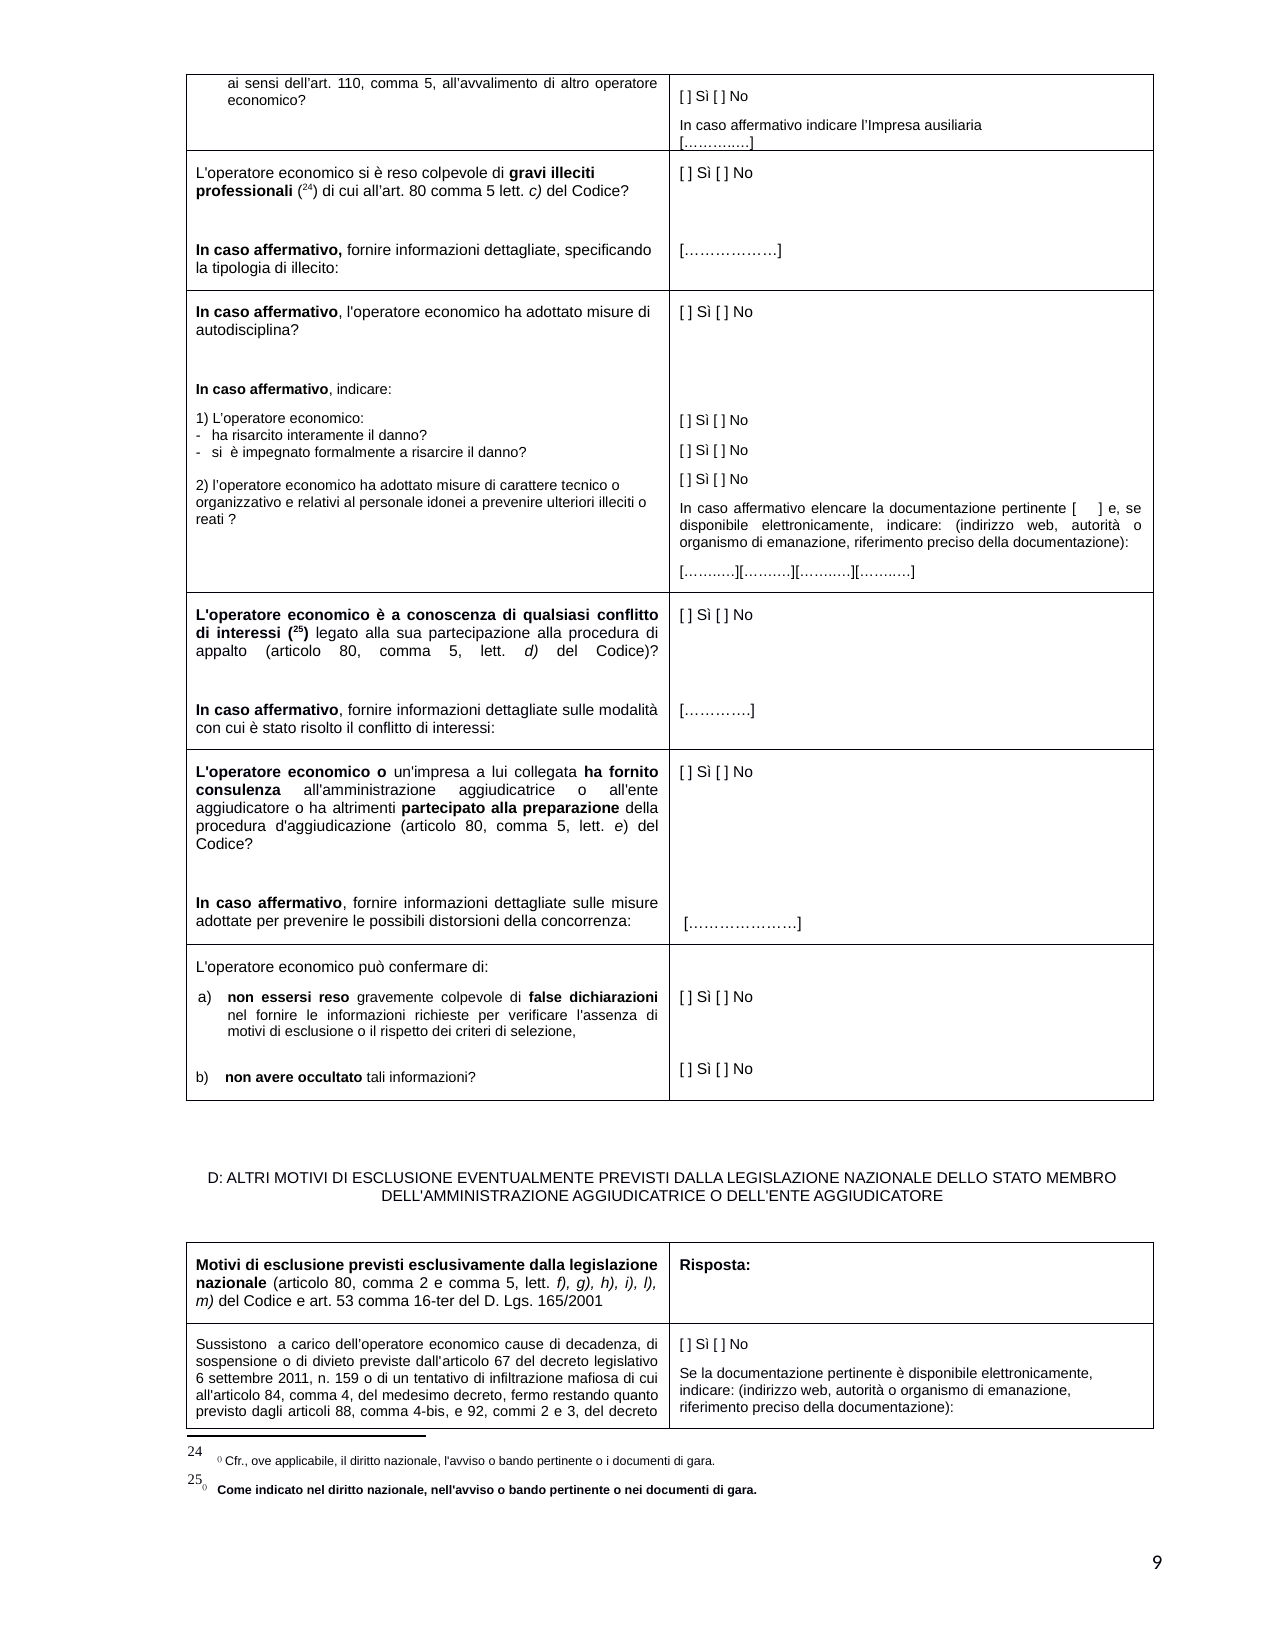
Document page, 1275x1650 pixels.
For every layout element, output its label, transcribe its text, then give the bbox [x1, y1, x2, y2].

table_cell [ ] Sì [ ] No [ ] Sì [ ] No [670, 945, 1153, 1100]
table_cell [ ] Sì [ ] No [ ] Sì [ ] No [ ] Sì [ ] No [ ] Sì [ ] No In caso affermativo elencare la documentazione pertinente [ ] e, se disponibile elettronicamente, indicare: (indirizzo web, autorità o organismo di emanazione, riferimento preciso della documentazione): [……..…][…….…][……..…][……..…] [670, 291, 1153, 592]
table_header Motivi di esclusione previsti esclusivamente dalla legislazione nazionale (articolo 80, comma 2 e comma 5, lett. f), g), h), i), l), m) del Codice e art. 53 comma 16-ter del D. Lgs. 165/2001 [187, 1243, 669, 1322]
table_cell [187, 1324, 669, 1428]
table_cell L'operatore economico può confermare di: non essersi reso gravemente colpevole di false dichiarazioni nel fornire le informazioni richieste per verificare l'assenza di motivi di esclusione o il rispetto dei criteri di selezione, b) non avere occultato tali informazioni? [187, 945, 669, 1100]
table_cell [ ] Sì [ ] No [………….] [670, 593, 1153, 749]
title D: Altri motivi di esclusione eventualmente previsti dalla legislazione nazionale dello Stato membro dell'amministrazione aggiudicatrice o dell'ente aggiudicatore [187, 1169, 1137, 1205]
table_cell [670, 75, 1153, 150]
table_cell L'operatore economico o un'impresa a lui collegata ha fornito consulenza all'amministrazione aggiudicatrice o all'ente aggiudicatore o ha altrimenti partecipato alla preparazione della procedura d'aggiudicazione (articolo 80, comma 5, lett. e) del Codice? In caso affermativo, fornire informazioni dettagliate sulle misure adottate per prevenire le possibili distorsioni della concorrenza: [187, 750, 669, 944]
table_header Risposta: [670, 1243, 1153, 1322]
table_cell [ ] Sì [ ] No [………………] [670, 151, 1153, 289]
table_cell [ ] Sì [ ] No […………………] [670, 750, 1153, 944]
table_cell In caso affermativo, l'operatore economico ha adottato misure di autodisciplina? In caso affermativo, indicare: 1) L’operatore economico: - ha risarcito interamente il danno? - si è impegnato formalmente a risarcire il danno? 2) l’operatore economico ha adottato misure di carattere tecnico o organizzativo e relativi al personale idonei a prevenire ulteriori illeciti o reati ? [187, 291, 669, 592]
table_cell L'operatore economico è a conoscenza di qualsiasi conflitto di interessi () legato alla sua partecipazione alla procedura di appalto (articolo 80, comma 5, lett. d) del Codice)? In caso affermativo, fornire informazioni dettagliate sulle modalità con cui è stato risolto il conflitto di interessi: [187, 593, 669, 749]
table_cell L'operatore economico si è reso colpevole di gravi illeciti professionali () di cui all’art. 80 comma 5 lett. c) del Codice? In caso affermativo, fornire informazioni dettagliate, specificando la tipologia di illecito: [187, 151, 669, 289]
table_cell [187, 75, 669, 150]
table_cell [670, 1324, 1153, 1428]
